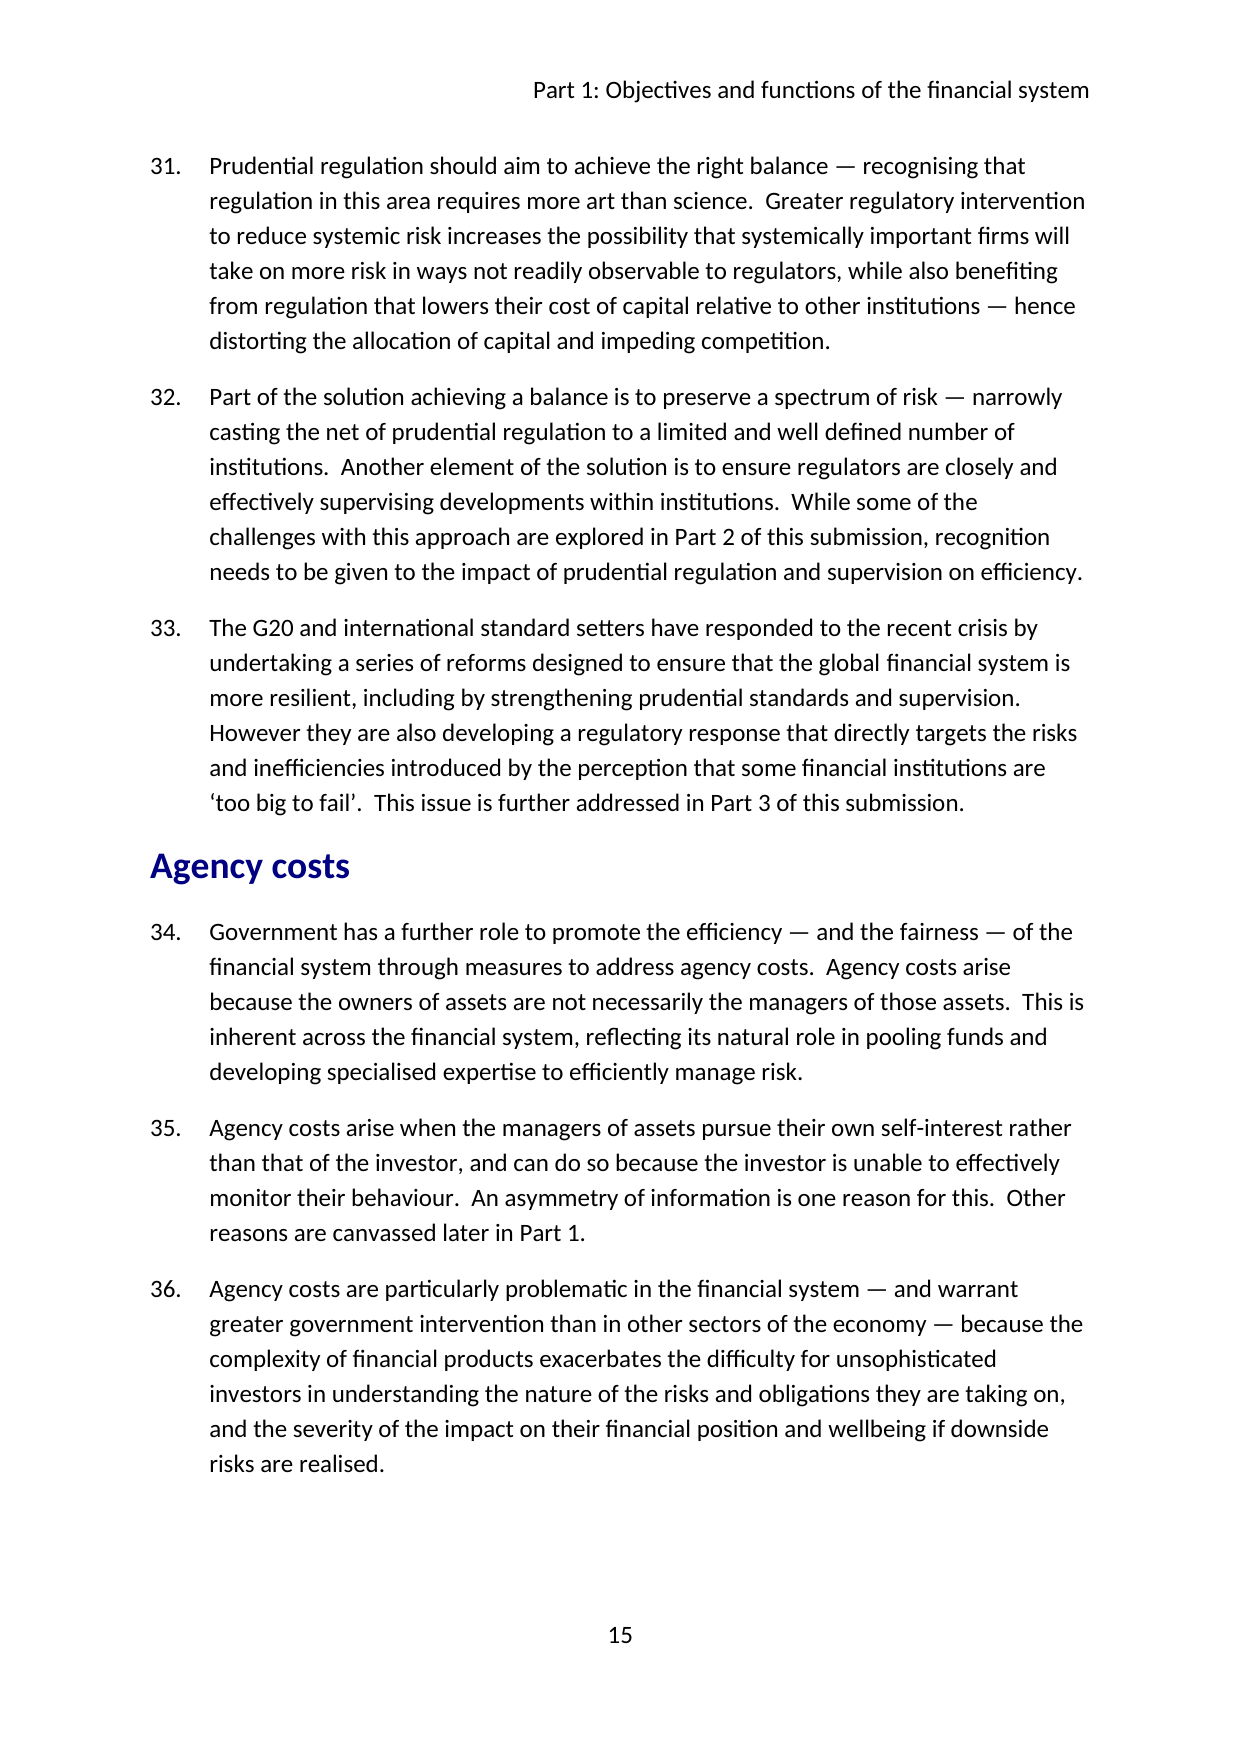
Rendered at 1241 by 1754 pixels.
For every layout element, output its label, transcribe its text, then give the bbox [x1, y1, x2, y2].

text Agency costs are particularly problematic in the financial system — and warrant greater government intervention than in other sectors of the economy — because the complexity of financial products exacerbates the difficulty for unsophisticated investors in understanding the nature of the risks and obligations they are taking on, and the severity of the impact on their financial position and wellbeing if downside risks are realised. [150, 1273, 1090, 1478]
subtitle Agency costs [150, 842, 1090, 888]
text Government has a further role to promote the efficiency — and the fairness — of the financial system through measures to address agency costs. Agency costs arise because the owners of assets are not necessarily the managers of those assets. This is inherent across the financial system, reflecting its natural role in pooling funds and developing specialised expertise to efficiently manage risk. [150, 916, 1090, 1087]
text The G20 and international standard setters have responded to the recent crisis by undertaking a series of reforms designed to ensure that the global financial system is more resilient, including by strengthening prudential standards and supervision. However they are also developing a regulatory response that directly targets the risks and inefficiencies introduced by the perception that some financial institutions are ‘too big to fail’. This issue is further addressed in Part 3 of this submission. [150, 612, 1090, 817]
text Agency costs arise when the managers of assets pursue their own self-interest rather than that of the investor, and can do so because the investor is unable to effectively monitor their behaviour. An asymmetry of information is one reason for this. Other reasons are canvassed later in Part 1. [150, 1112, 1090, 1247]
text Part of the solution achieving a balance is to preserve a spectrum of risk — narrowly casting the net of prudential regulation to a limited and well defined number of institutions. Another element of the solution is to ensure regulators are closely and effectively supervising developments within institutions. While some of the challenges with this approach are explored in Part 2 of this submission, recognition needs to be given to the impact of prudential regulation and supervision on efficiency. [150, 381, 1090, 586]
text Prudential regulation should aim to achieve the right balance — recognising that regulation in this area requires more art than science. Greater regulatory intervention to reduce systemic risk increases the possibility that systemically important firms will take on more risk in ways not readily observable to regulators, while also benefiting from regulation that lowers their cost of capital relative to other institutions — hence distorting the allocation of capital and impeding competition. [150, 150, 1090, 356]
